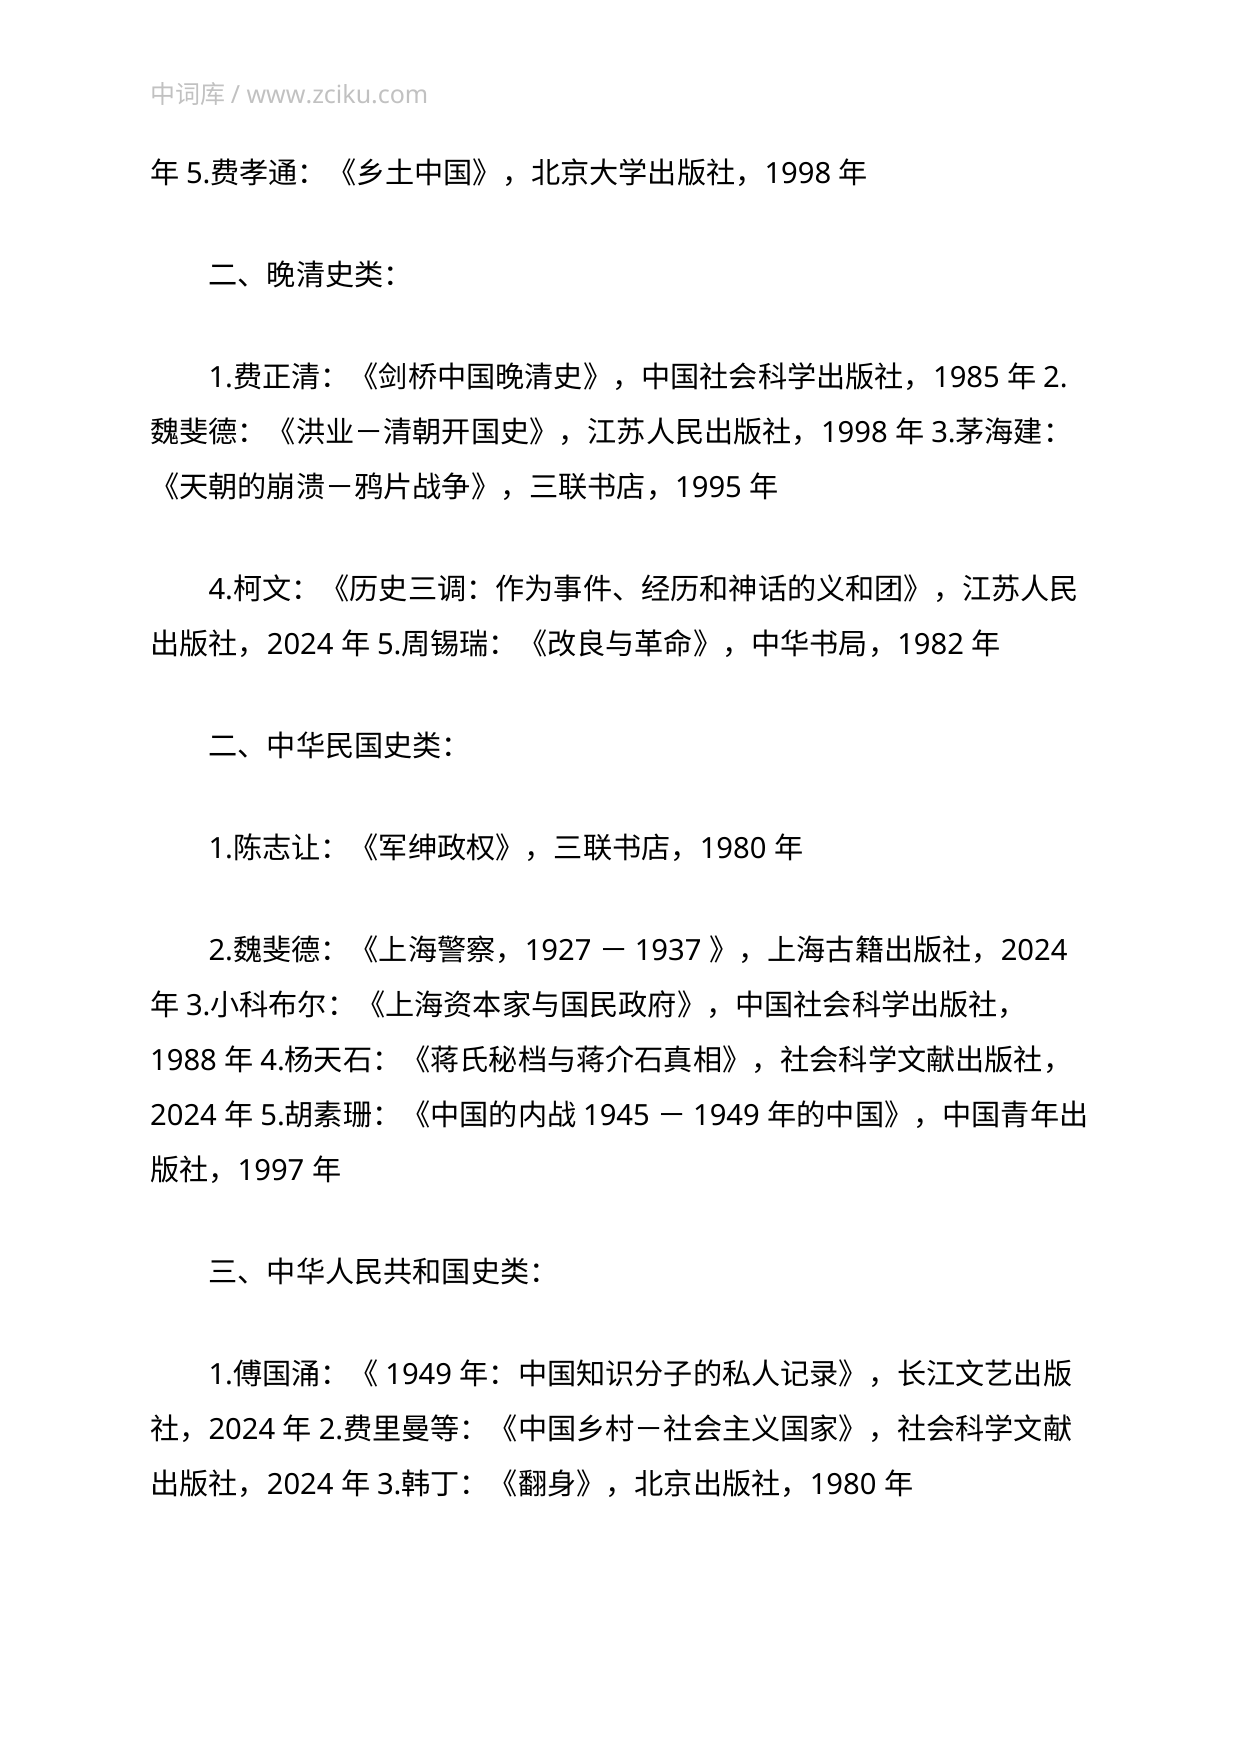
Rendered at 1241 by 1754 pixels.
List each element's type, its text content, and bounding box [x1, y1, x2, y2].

text 1.傅国涌：《 1949 年：中国知识分子的私人记录》，长江文艺出版社，2024 年 2.费里曼等：《中国乡村－社会主义国家》，社会科学文献出版社，2024 年 3.韩丁：《翻身》，北京出版社，1980 年 [150, 1350, 1090, 1503]
text 三、中华人民共和国史类： [150, 1248, 1090, 1291]
text 2.魏斐德：《上海警察，1927 － 1937 》，上海古籍出版社，2024 年 3.小科布尔：《上海资本家与国民政府》，中国社会科学出版社，1988 年 4.杨天石：《蒋氏秘档与蒋介石真相》，社会科学文献出版社，2024 年 5.胡素珊：《中国的内战 1945 － 1949 年的中国》，中国青年出版社，1997 年 [150, 926, 1090, 1189]
text 二、晚清史类： [150, 252, 1090, 294]
text 4.柯文：《历史三调：作为事件、经历和神话的义和团》，江苏人民出版社，2024 年 5.周锡瑞：《改良与革命》，中华书局，1982 年 [150, 566, 1090, 663]
text 1.费正清：《剑桥中国晚清史》，中国社会科学出版社，1985 年 2.魏斐德：《洪业－清朝开国史》，江苏人民出版社，1998 年 3.茅海建：《天朝的崩溃－鸦片战争》，三联书店，1995 年 [150, 354, 1090, 506]
text 二、中华民国史类： [150, 723, 1090, 765]
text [150, 150, 1090, 192]
text 1.陈志让：《军绅政权》，三联书店，1980 年 [150, 824, 1090, 867]
